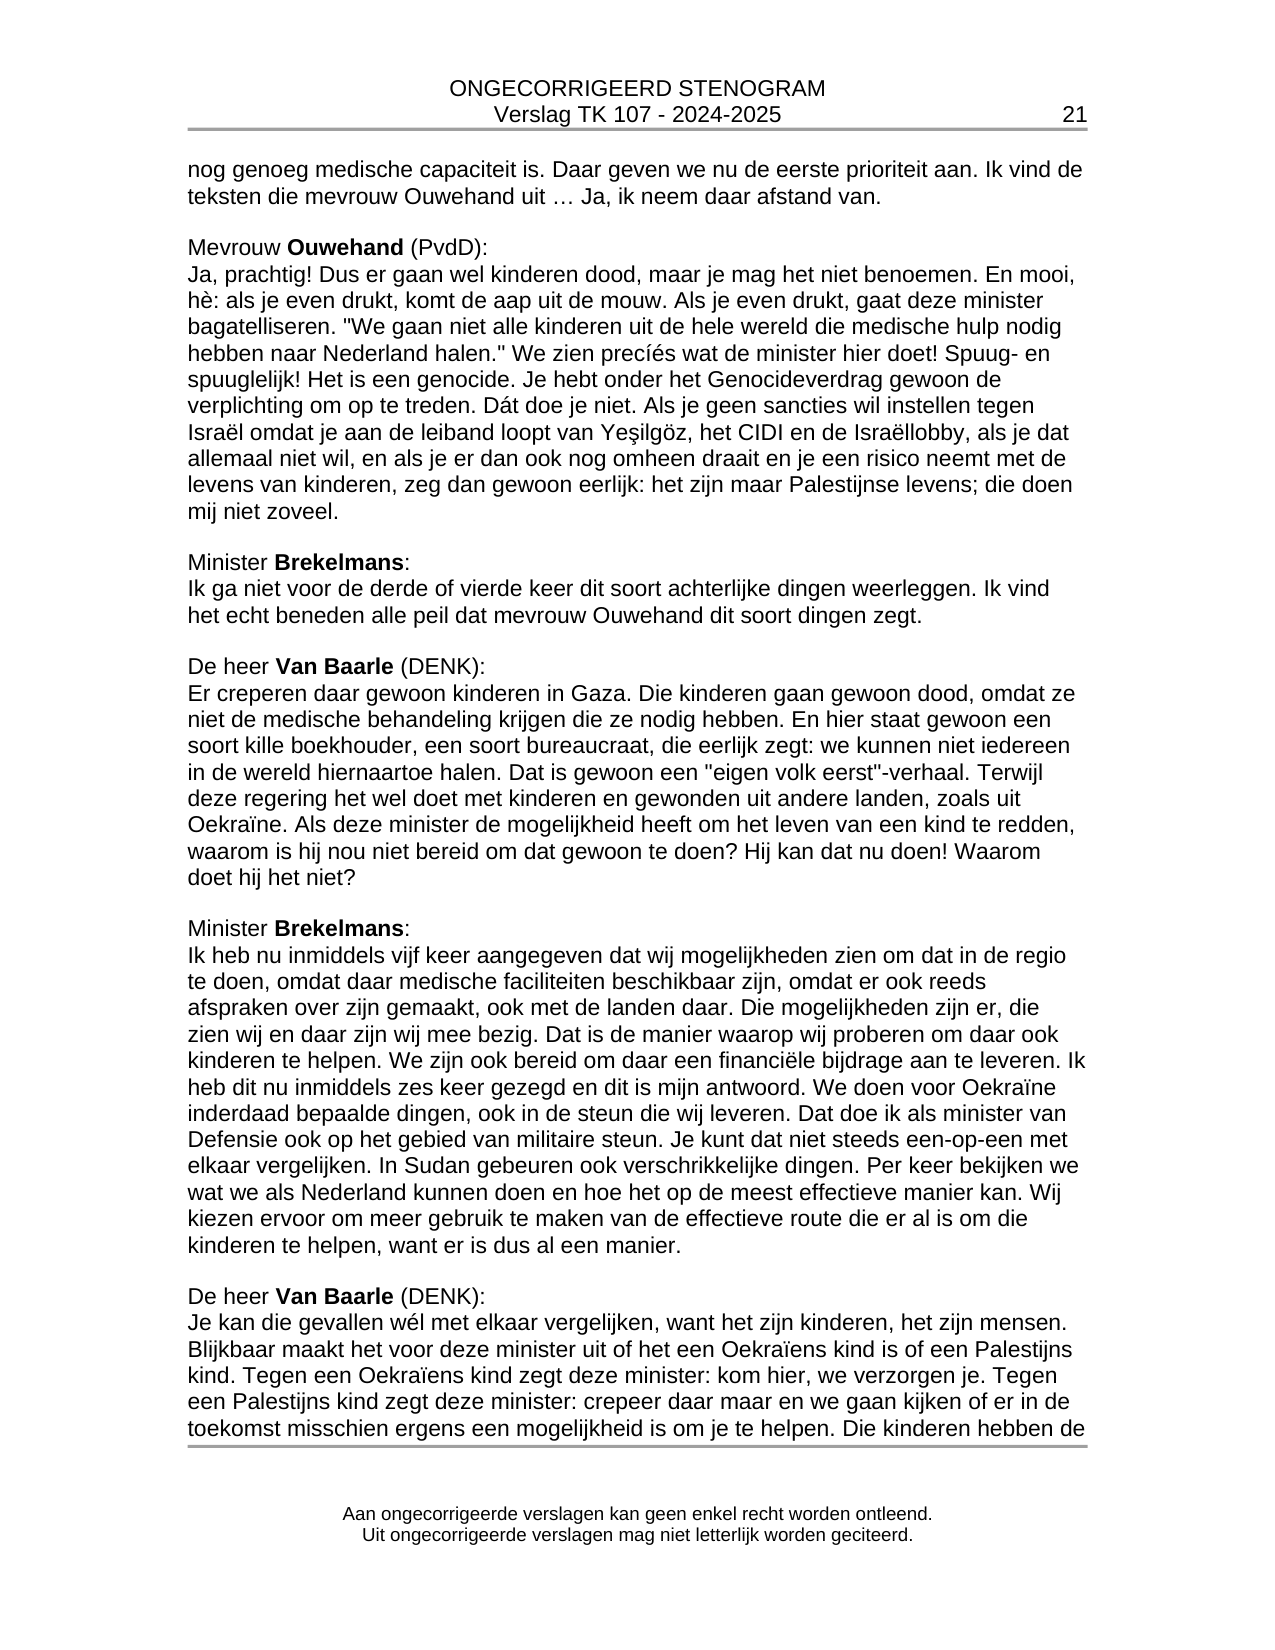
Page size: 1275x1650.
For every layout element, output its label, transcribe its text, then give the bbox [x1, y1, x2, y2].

text Minister Brekelmans: Ik heb nu inmiddels vijf keer aangegeven dat wij mogelijkheden zien om dat in de regio te doen, omdat daar medische faciliteiten beschikbaar zijn, omdat er ook reeds afspraken over zijn gemaakt, ook met de landen daar. Die mogelijkheden zijn er, die zien wij en daar zijn wij mee bezig. Dat is de manier waarop wij proberen om daar ook kinderen te helpen. We zijn ook bereid om daar een financiële bijdrage aan te leveren. Ik heb dit nu inmiddels zes keer gezegd en dit is mijn antwoord. We doen voor Oekraïne inderdaad bepaalde dingen, ook in de steun die wij leveren. Dat doe ik als minister van Defensie ook op het gebied van militaire steun. Je kunt dat niet steeds een-op-een met elkaar vergelijken. In Sudan gebeuren ook verschrikkelijke dingen. Per keer bekijken we wat we als Nederland kunnen doen en hoe het op de meest effectieve manier kan. Wij kiezen ervoor om meer gebruik te maken van de effectieve route die er al is om die kinderen te helpen, want er is dus al een manier. [187, 915, 1087, 1258]
text Mevrouw Ouwehand (PvdD): Ja, prachtig! Dus er gaan wel kinderen dood, maar je mag het niet benoemen. En mooi, hè: als je even drukt, komt de aap uit de mouw. Als je even drukt, gaat deze minister bagatelliseren. "We gaan niet alle kinderen uit de hele wereld die medische hulp nodig hebben naar Nederland halen." We zien precíés wat de minister hier doet! Spuug- en spuuglelijk! Het is een genocide. Je hebt onder het Genocideverdrag gewoon de verplichting om op te treden. Dát doe je niet. Als je geen sancties wil instellen tegen Israël omdat je aan de leiband loopt van Yeşilgöz, het CIDI en de Israëllobby, als je dat allemaal niet wil, en als je er dan ook nog omheen draait en je een risico neemt met de levens van kinderen, zeg dan gewoon eerlijk: het zijn maar Palestijnse levens; die doen mij niet zoveel. [187, 234, 1087, 524]
text De heer Van Baarle (DENK): Er creperen daar gewoon kinderen in Gaza. Die kinderen gaan gewoon dood, omdat ze niet de medische behandeling krijgen die ze nodig hebben. En hier staat gewoon een soort kille boekhouder, een soort bureaucraat, die eerlijk zegt: we kunnen niet iedereen in de wereld hiernaartoe halen. Dat is gewoon een "eigen volk eerst"-verhaal. Terwijl deze regering het wel doet met kinderen en gewonden uit andere landen, zoals uit Oekraïne. Als deze minister de mogelijkheid heeft om het leven van een kind te redden, waarom is hij nou niet bereid om dat gewoon te doen? Hij kan dat nu doen! Waarom doet hij het niet? [187, 653, 1087, 890]
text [187, 1283, 1087, 1441]
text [187, 156, 1087, 209]
text Minister Brekelmans: Ik ga niet voor de derde of vierde keer dit soort achterlijke dingen weerleggen. Ik vind het echt beneden alle peil dat mevrouw Ouwehand dit soort dingen zegt. [187, 549, 1087, 628]
